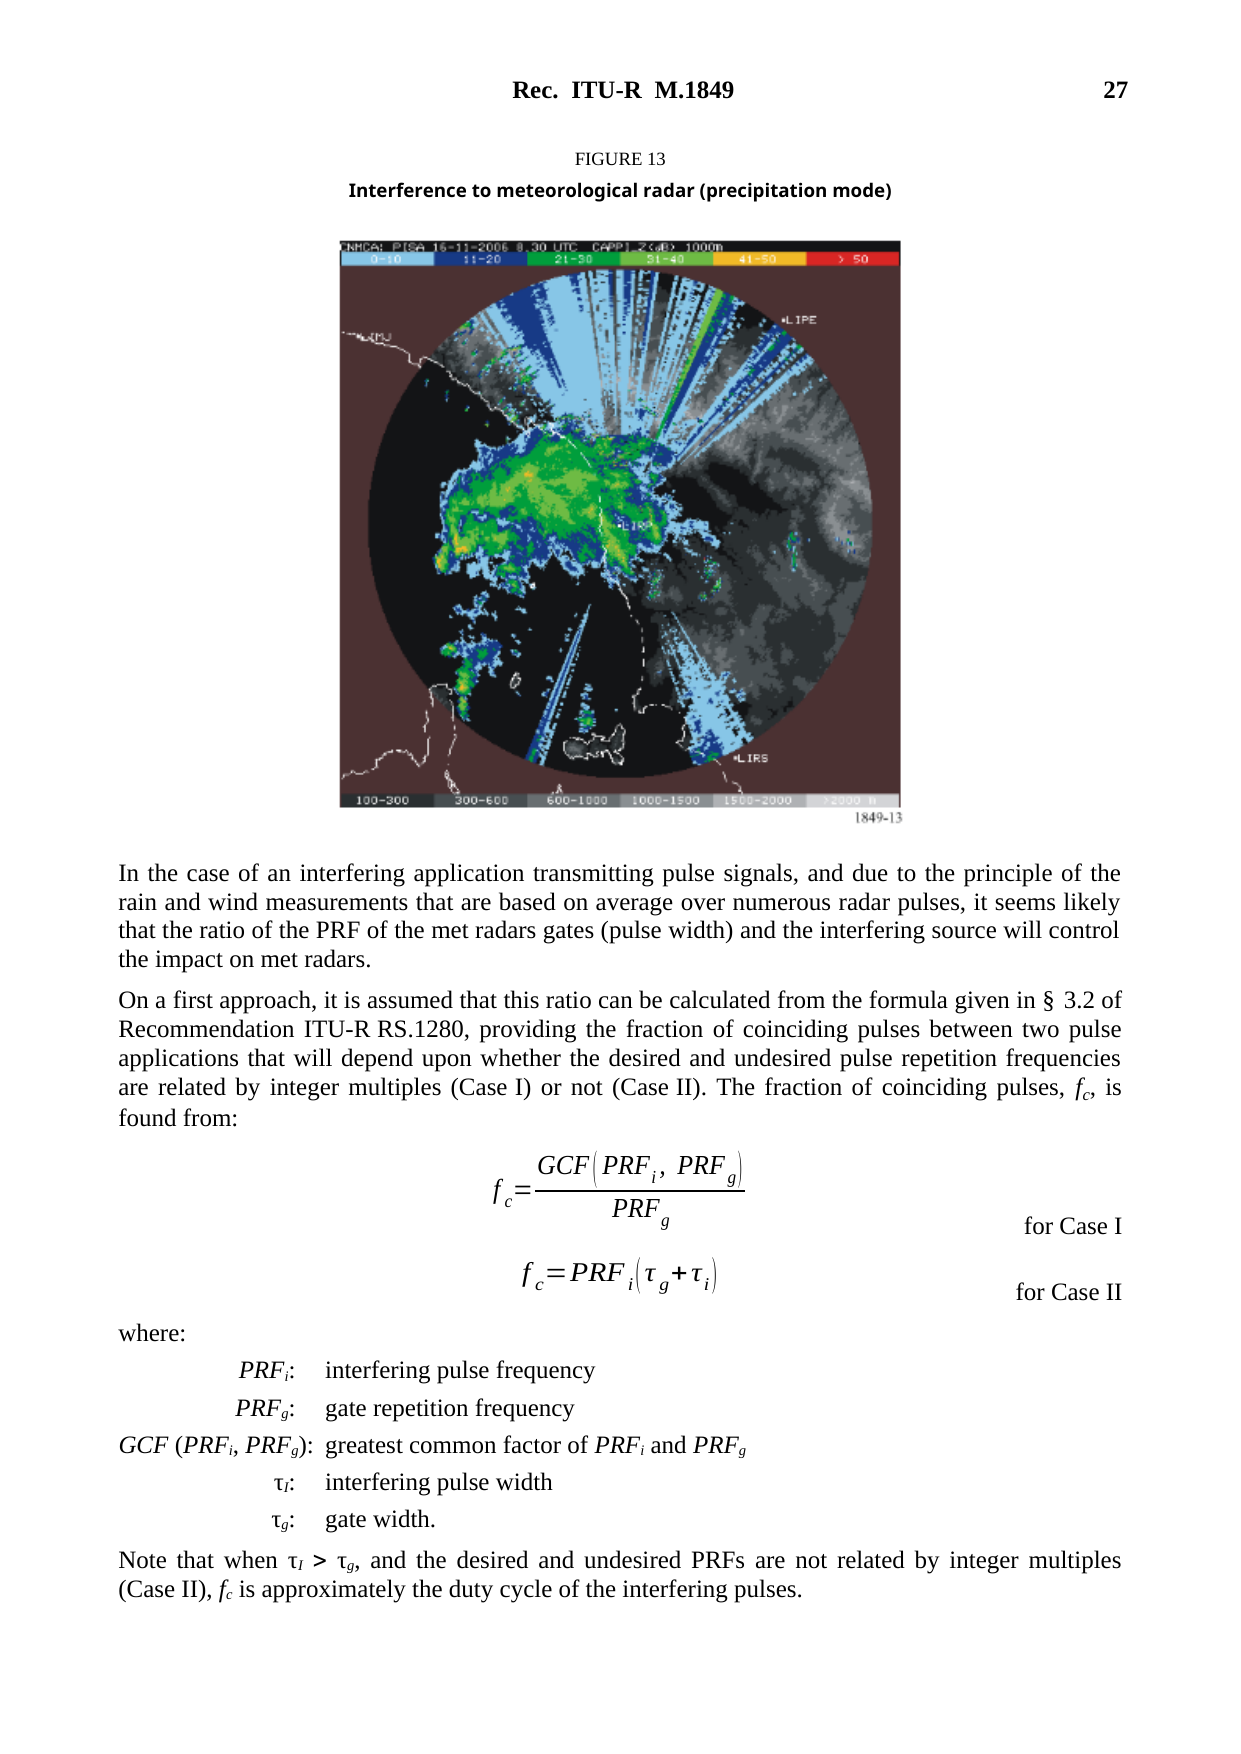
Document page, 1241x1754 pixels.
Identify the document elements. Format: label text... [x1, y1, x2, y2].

text where: [118, 1318, 1122, 1347]
title In the case of an interfering application transmitting pulse signals, and due to the principle of the rain and wind measurements that are based on average over numerous radar pulses, it seems likely that the ratio of the PRF of the met radars gates (pulse width) and the interfering source will control the impact on met radars. [118, 858, 1122, 973]
title Interference to meteorological radar (precipitation mode) [118, 178, 1122, 203]
text for Case I [118, 1149, 1122, 1240]
text On a first approach, it is assumed that this ratio can be calculated from the formula given in § 3.2 of Recommendation ITU-R RS.1280, providing the fraction of coinciding pulses between two pulse applications that will depend upon whether the desired and undesired pulse repetition frequencies are related by integer multiples (Case I) or not (Case II). The fraction of coinciding pulses, fc, is found from: [118, 986, 1122, 1132]
text for Case II [118, 1256, 1122, 1306]
text Figure 13 [118, 148, 1122, 169]
text PRFi: interfering pulse frequency [118, 1356, 1122, 1384]
text Note that when τI τg, and the desired and undesired PRFs are not related by integer multiples (Case II), fc is approximately the duty cycle of the interfering pulses. [118, 1545, 1122, 1603]
text GCF (PRFi, PRFg): greatest common factor of PRFi and PRFg [118, 1430, 1122, 1458]
text τI: interfering pulse width [118, 1467, 1122, 1496]
text PRFg: gate repetition frequency [118, 1393, 1122, 1421]
text τg: gate width. [118, 1504, 1122, 1533]
